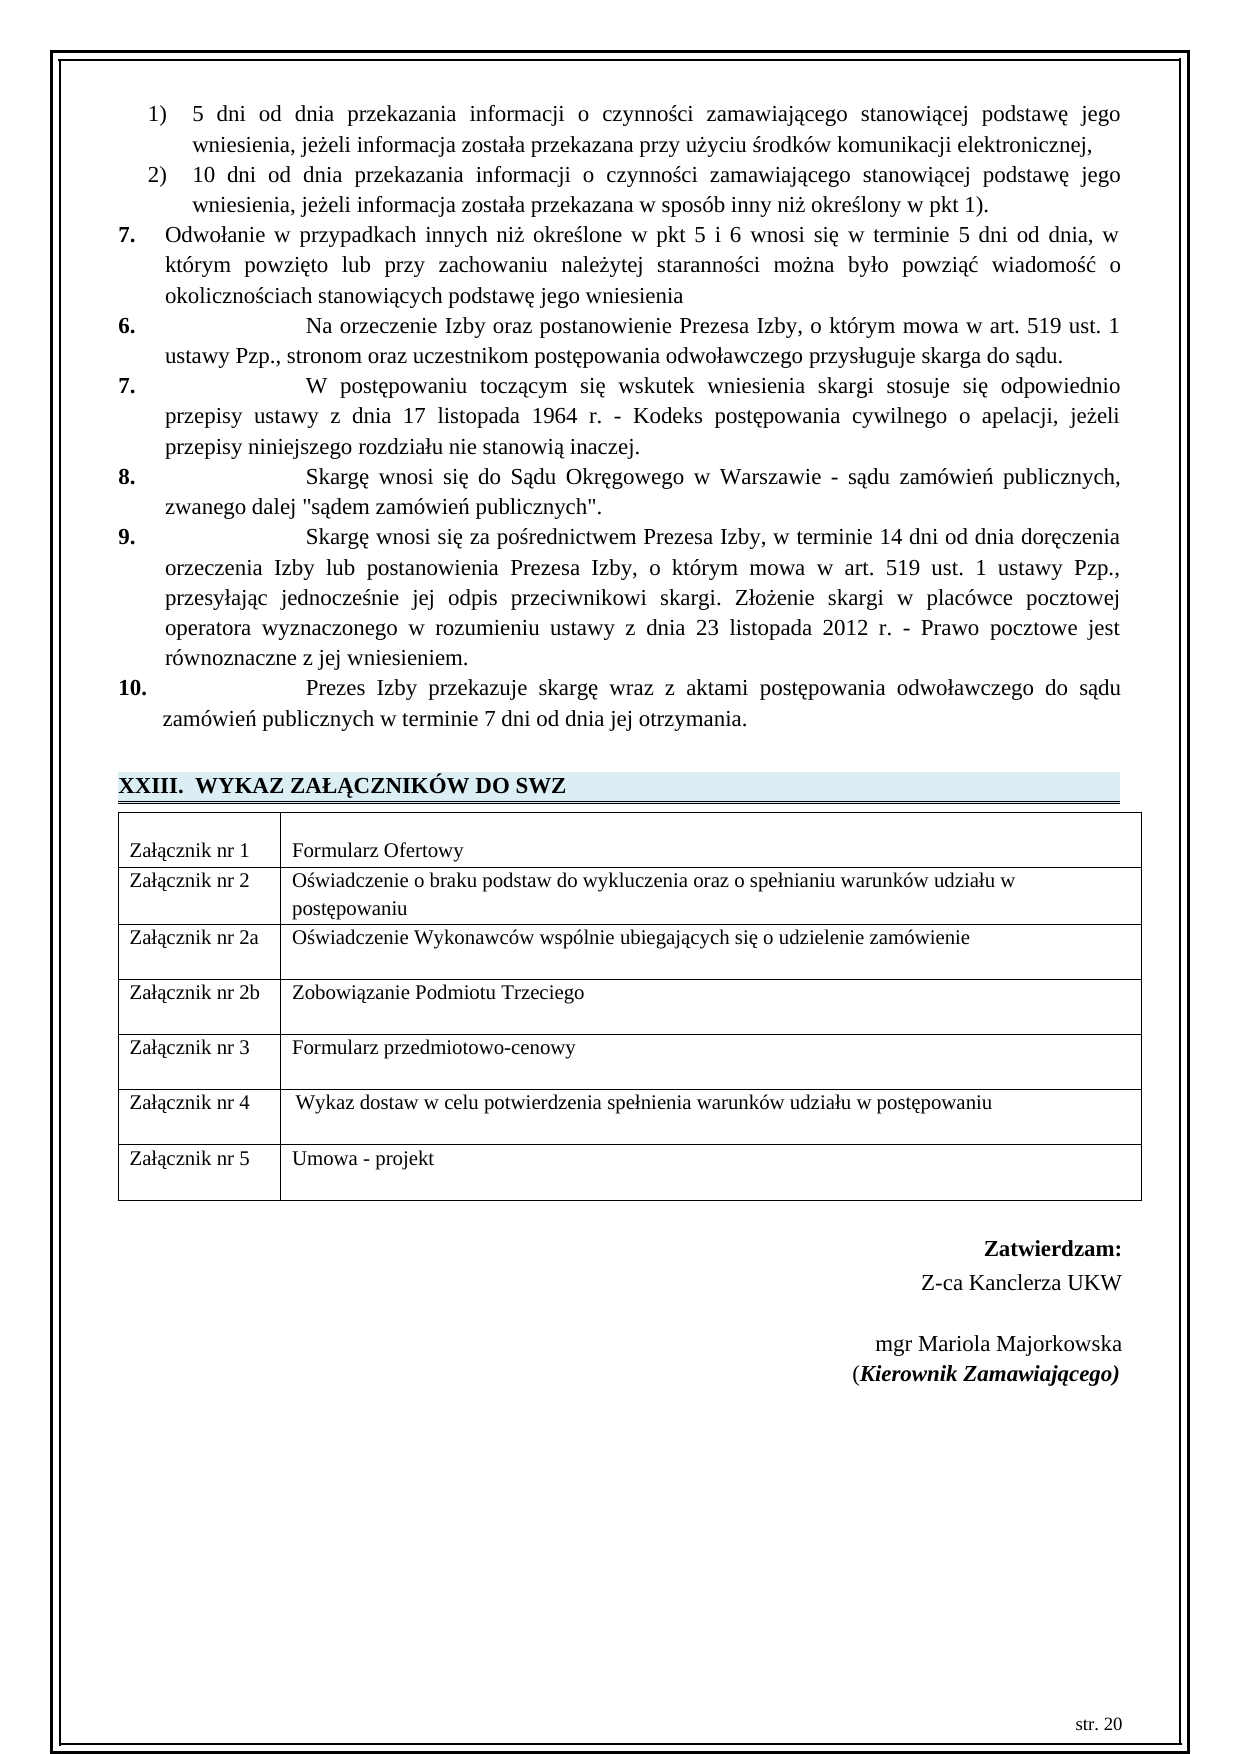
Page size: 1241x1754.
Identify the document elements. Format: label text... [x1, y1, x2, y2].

table_cell Formularz przedmiotowo-cenowy [281, 1035, 1141, 1089]
text Z-ca Kanclerza UKW [118, 1269, 1122, 1296]
table_cell Załącznik nr 5 [119, 1145, 280, 1199]
text (Kierownik Zamawiającego) [118, 1360, 1122, 1386]
list Prezes Izby przekazuje skargę wraz z aktami postępowania odwoławczego do sądu zamówień publicznych w terminie 7 dni od dnia jej otrzymania. [118, 674, 1122, 731]
table_cell Umowa - projekt [281, 1145, 1141, 1199]
list Skargę wnosi się za pośrednictwem Prezesa Izby, w terminie 14 dni od dnia doręczenia orzeczenia Izby lub postanowienia Prezesa Izby, o którym mowa w art. 519 ust. 1 ustawy Pzp., przesyłając jednocześnie jej odpis przeciwnikowi skargi. Złożenie skargi w placówce pocztowej operatora wyznaczonego w rozumieniu ustawy z dnia 23 listopada 2012 r. - Prawo pocztowe jest równoznaczne z jej wniesieniem. [118, 523, 1122, 671]
table_cell Załącznik nr 2b [119, 980, 280, 1034]
table_cell Załącznik nr 3 [119, 1035, 280, 1089]
table_cell Oświadczenie o braku podstaw do wykluczenia oraz o spełnianiu warunków udziału w postępowaniu [281, 868, 1141, 924]
list Na orzeczenie Izby oraz postanowienie Prezesa Izby, o którym mowa w art. 519 ust. 1 ustawy Pzp., stronom oraz uczestnikom postępowania odwoławczego przysługuje skarga do sądu. [118, 312, 1122, 368]
list WYKAZ ZAŁĄCZNIKÓW DO SWZ [118, 772, 1120, 801]
text 1) 5 dni od dnia przekazania informacji o czynności zamawiającego stanowiącej podstawę jego wniesienia, jeżeli informacja została przekazana przy użyciu środków komunikacji elektronicznej, [148, 100, 1122, 157]
list W postępowaniu toczącym się wskutek wniesienia skargi stosuje się odpowiednio przepisy ustawy z dnia 17 listopada 1964 r. - Kodeks postępowania cywilnego o apelacji, jeżeli przepisy niniejszego rozdziału nie stanowią inaczej. [118, 372, 1122, 459]
text Zatwierdzam: [118, 1235, 1122, 1261]
text 2) 10 dni od dnia przekazania informacji o czynności zamawiającego stanowiącej podstawę jego wniesienia, jeżeli informacja została przekazana w sposób inny niż określony w pkt 1). [148, 161, 1122, 217]
table_header Załącznik nr 1 [119, 813, 280, 867]
table_cell [281, 1090, 1141, 1144]
table_cell Załącznik nr 2 [119, 868, 280, 924]
list Skargę wnosi się do Sądu Okręgowego w Warszawie - sądu zamówień publicznych, zwanego dalej "sądem zamówień publicznych". [118, 463, 1122, 519]
text mgr Mariola Majorkowska [118, 1330, 1122, 1356]
table_header Formularz Ofertowy [281, 813, 1141, 867]
table_cell Oświadczenie Wykonawców wspólnie ubiegających się o udzielenie zamówienie [281, 925, 1141, 979]
table_cell Załącznik nr 4 [119, 1090, 280, 1144]
table_cell Załącznik nr 2a [119, 925, 280, 979]
table_cell Zobowiązanie Podmiotu Trzeciego [281, 980, 1141, 1034]
text 7. Odwołanie w przypadkach innych niż określone w pkt 5 i 6 wnosi się w terminie 5 dni od dnia, w którym powzięto lub przy zachowaniu należytej staranności można było powziąć wiadomość o okolicznościach stanowiących podstawę jego wniesienia [118, 221, 1122, 308]
